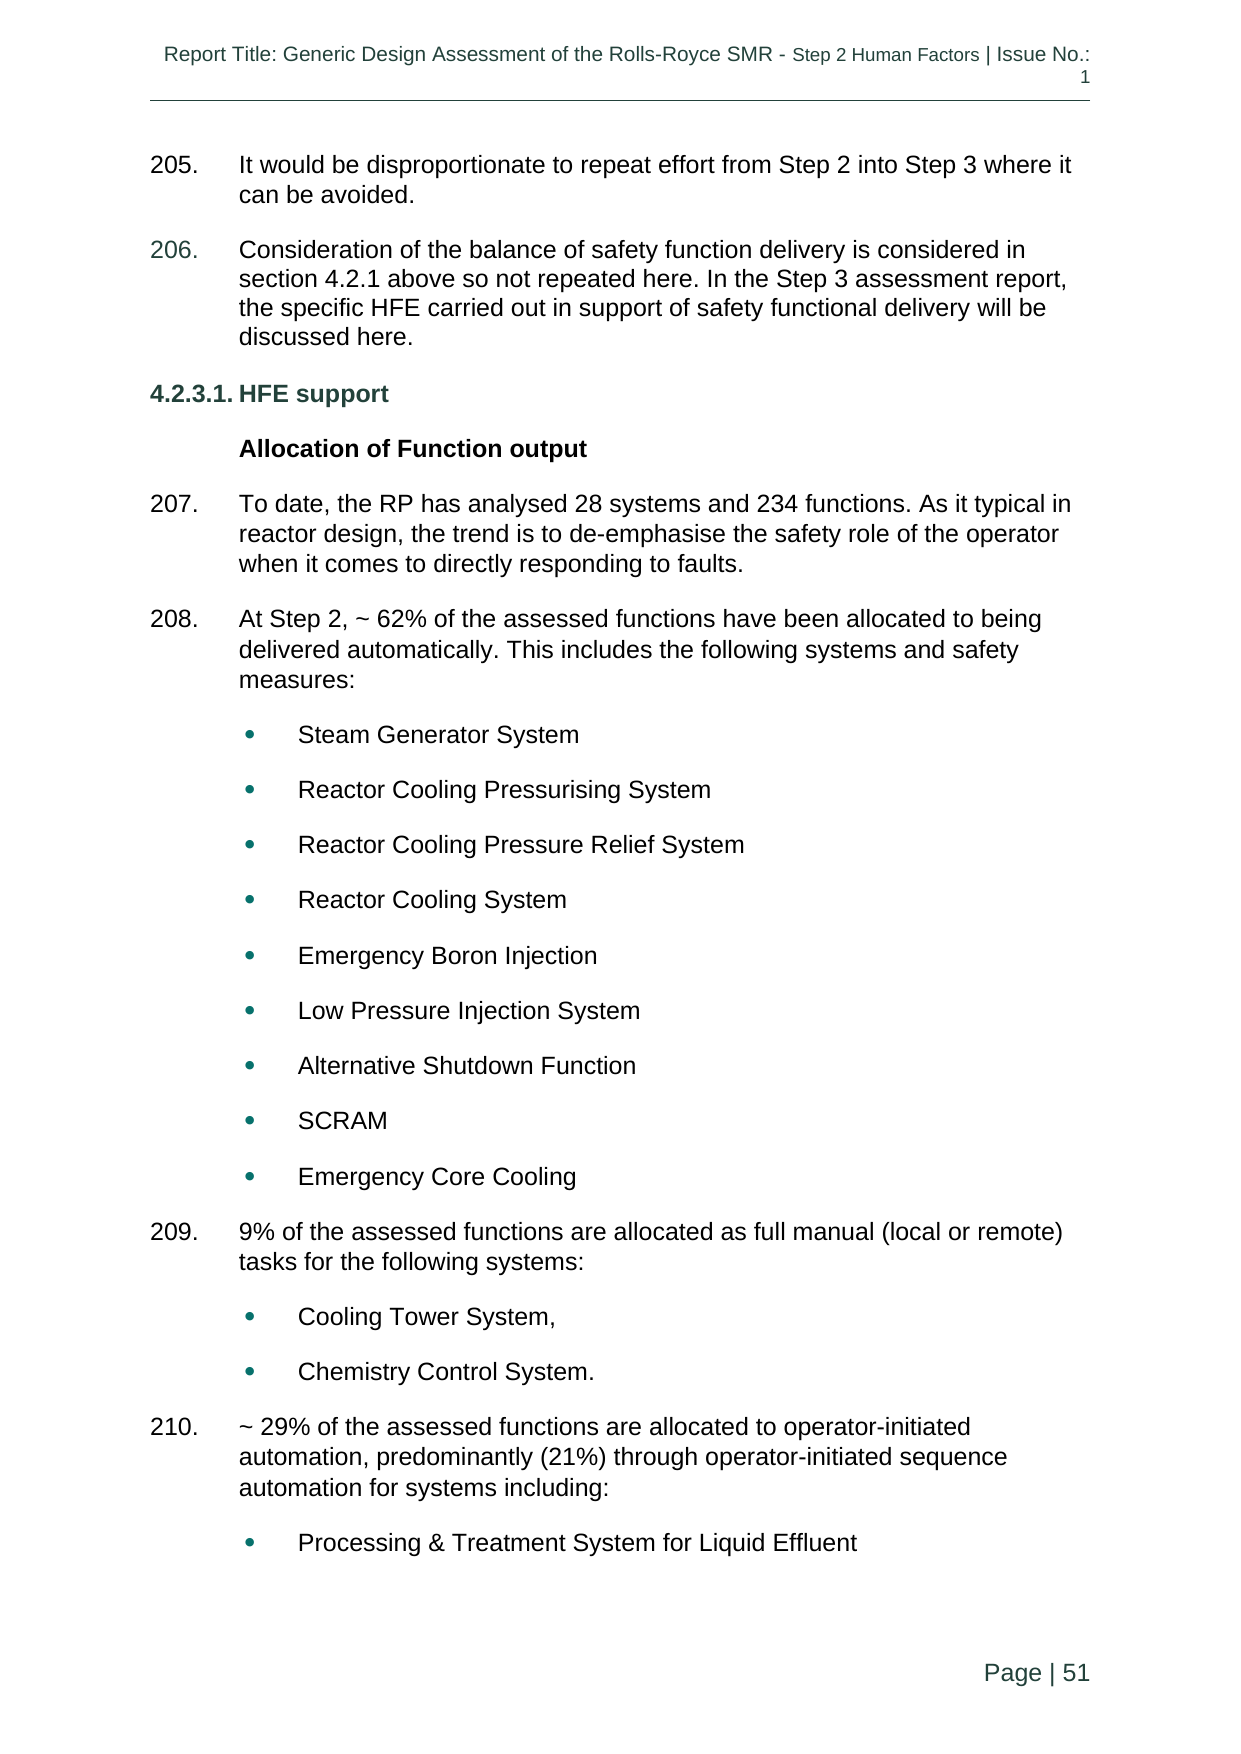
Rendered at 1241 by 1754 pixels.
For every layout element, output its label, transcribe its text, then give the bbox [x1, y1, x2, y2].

list Steam Generator System [245, 720, 1090, 749]
list Cooling Tower System, [245, 1302, 1090, 1331]
list Low Pressure Injection System [245, 996, 1090, 1025]
list Consideration of the balance of safety function delivery is considered in section 4.2.1 above so not repeated here. In the Step 3 assessment report, the specific HFE carried out in support of safety functional delivery will be discussed here. [150, 235, 1090, 350]
list To date, the RP has analysed 28 systems and 234 functions. As it typical in reactor design, the trend is to de-emphasise the safety role of the operator when it comes to directly responding to faults. [150, 489, 1090, 578]
list Emergency Boron Injection [245, 941, 1090, 969]
list Reactor Cooling Pressurising System [245, 775, 1090, 804]
list SCRAM [245, 1106, 1090, 1135]
list 9% of the assessed functions are allocated as full manual (local or remote) tasks for the following systems: [150, 1217, 1090, 1276]
list It would be disproportionate to repeat effort from Step 2 into Step 3 where it can be avoided. [150, 150, 1090, 209]
list Emergency Core Cooling [245, 1161, 1090, 1190]
text Allocation of Function output [239, 434, 1090, 463]
subtitle HFE support [150, 379, 1090, 408]
list Reactor Cooling Pressure Relief System [245, 830, 1090, 859]
list Chemistry Control System. [245, 1357, 1090, 1386]
list At Step 2, ~ 62% of the assessed functions have been allocated to being delivered automatically. This includes the following systems and safety measures: [150, 604, 1090, 693]
list Processing & Treatment System for Liquid Effluent [245, 1528, 1090, 1556]
list Alternative Shutdown Function [245, 1051, 1090, 1080]
list ~ 29% of the assessed functions are allocated to operator-initiated automation, predominantly (21%) through operator-initiated sequence automation for systems including: [150, 1412, 1090, 1501]
list Reactor Cooling System [245, 885, 1090, 914]
